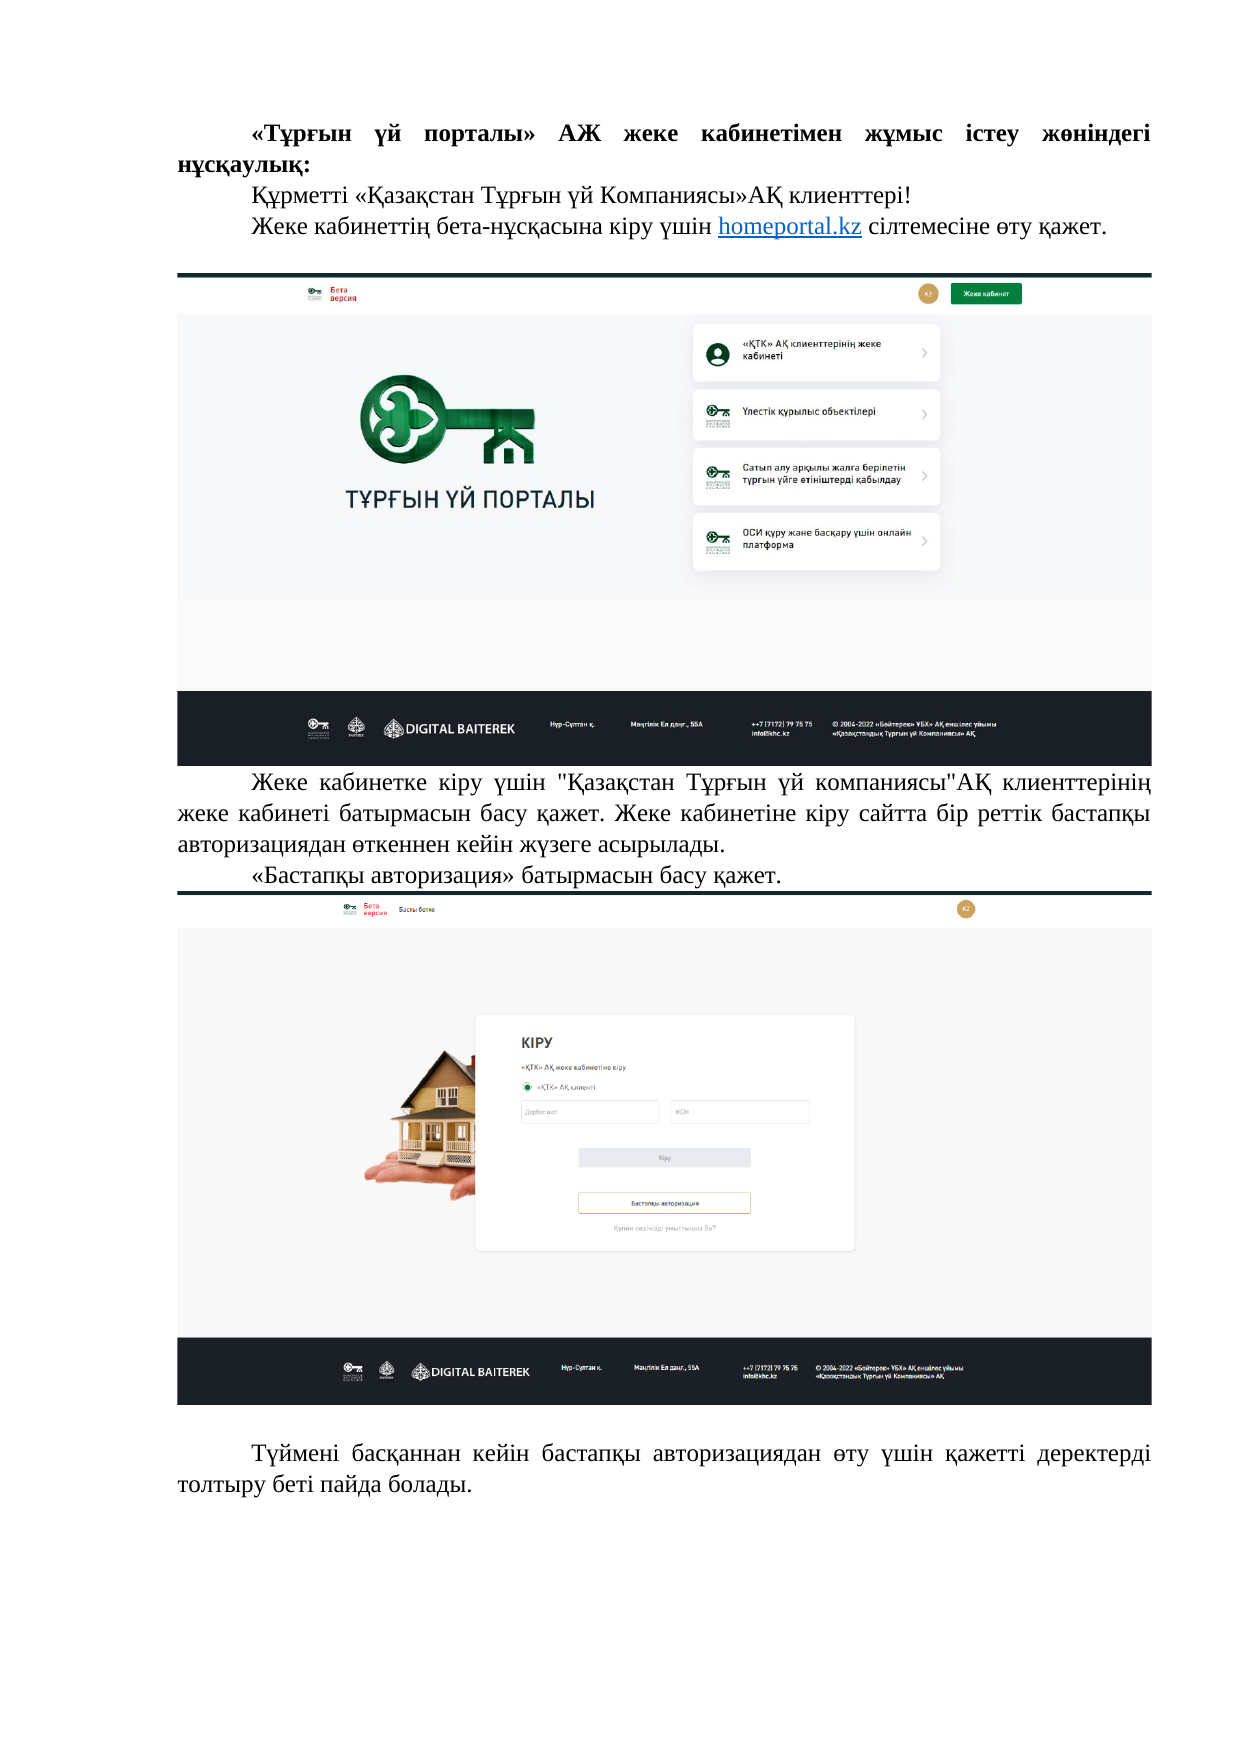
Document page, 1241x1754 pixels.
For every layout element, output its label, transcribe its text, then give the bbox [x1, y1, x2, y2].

text Жеке кабинеттің бета-нұсқасына кіру үшін homeportal.kz сілтемесіне өту қажет. [177, 211, 1152, 240]
text Жеке кабинетке кіру үшін "Қазақстан Тұрғын үй компаниясы"АҚ клиенттерінің жеке кабинеті батырмасын басу қажет. Жеке кабинетіне кіру сайтта бір реттік бастапқы авторизациядан өткеннен кейін жүзеге асырылады. [177, 767, 1152, 858]
text «Тұрғын үй порталы» АЖ жеке кабинетімен жұмыс істеу жөніндегі нұсқаулық: [177, 118, 1152, 178]
picture [177, 273, 1152, 766]
text Түймені басқаннан кейін бастапқы авторизациядан өту үшін қажетті деректерді толтыру беті пайда болады. [177, 1438, 1152, 1498]
text Құрметті «Қазақстан Тұрғын үй Компаниясы»АҚ клиенттері! [177, 180, 1152, 209]
picture [177, 891, 1152, 1405]
text «Бастапқы авторизация» батырмасын басу қажет. [177, 860, 1152, 889]
